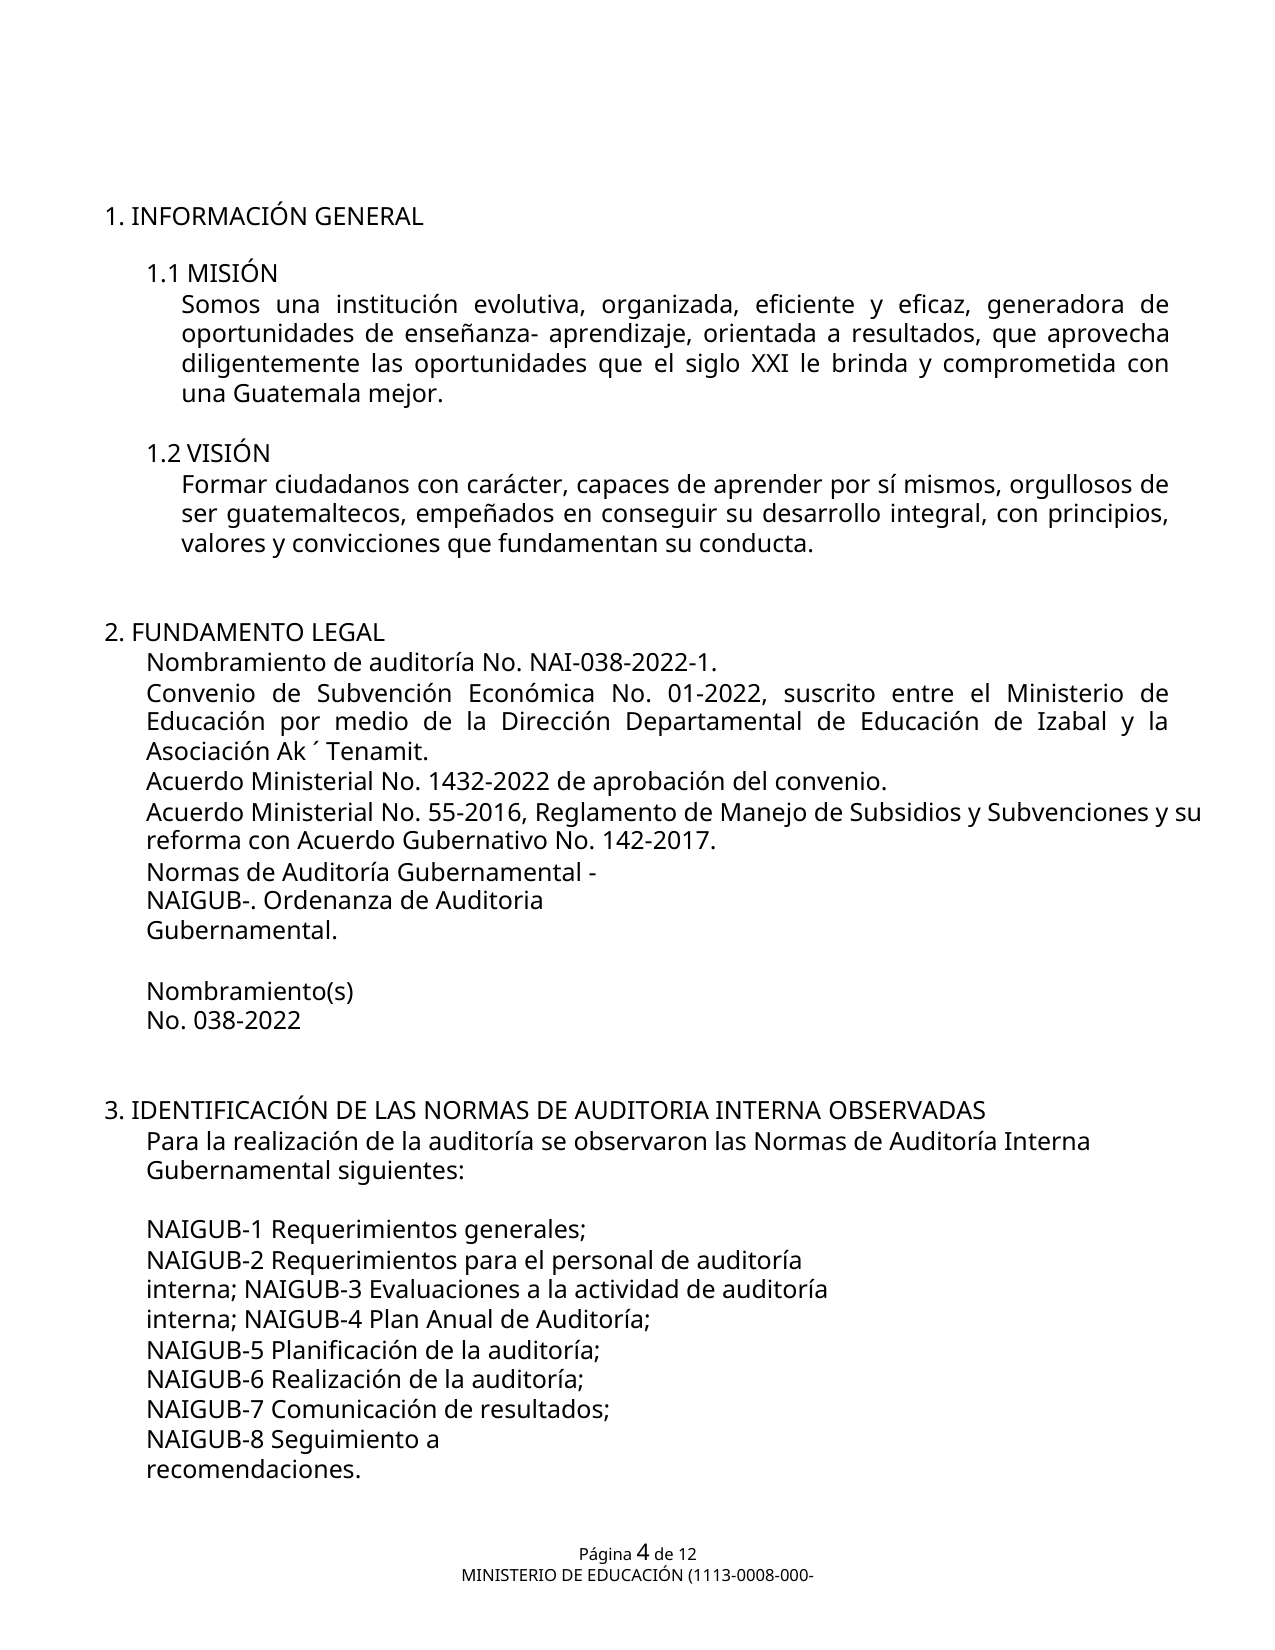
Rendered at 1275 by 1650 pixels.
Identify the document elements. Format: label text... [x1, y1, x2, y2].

list INFORMACIÓN GENERAL [104, 198, 1225, 232]
text Normas de Auditoría Gubernamental -NAIGUB-. Ordenanza de Auditoria Gubernamental. [146, 857, 671, 947]
text Nombramiento de auditoría No. NAI-038-2022-1. [146, 648, 1225, 677]
list MISIÓN [146, 258, 1225, 289]
text Convenio de Subvención Económica No. 01-2022, suscrito entre el Ministerio de Educación por medio de la Dirección Departamental de Educación de Izabal y la Asociación Ak ´ Tenamit. [146, 678, 1171, 768]
text NAIGUB-5 Planificación de la auditoría; NAIGUB-6 Realización de la auditoría; NAIGUB-7 Comunicación de resultados; NAIGUB-8 Seguimiento a recomendaciones. [146, 1336, 638, 1486]
text Para la realización de la auditoría se observaron las Normas de Auditoría Interna Gubernamental siguientes: [146, 1127, 1093, 1186]
text Somos una institución evolutiva, organizada, eficiente y eficaz, generadora de oportunidades de enseñanza- aprendizaje, orientada a resultados, que aprovecha diligentemente las oportunidades que el siglo XXI le brinda y comprometida con una Guatemala mejor. [181, 290, 1171, 410]
list FUNDAMENTO LEGAL [104, 617, 1225, 648]
text Nombramiento(s) No. 038-2022 [146, 977, 380, 1037]
text NAIGUB-2 Requerimientos para el personal de auditoría interna; NAIGUB-3 Evaluaciones a la actividad de auditoría interna; NAIGUB-4 Plan Anual de Auditoría; [146, 1246, 852, 1336]
text Acuerdo Ministerial No. 1432-2022 de aprobación del convenio. [146, 768, 1225, 796]
text Acuerdo Ministerial No. 55-2016, Reglamento de Manejo de Subsidios y Subvenciones y su reforma con Acuerdo Gubernativo No. 142-2017. [146, 797, 1225, 857]
text Formar ciudadanos con carácter, capaces de aprender por sí mismos, orgullosos de ser guatemaltecos, empeñados en conseguir su desarrollo integral, con principios, valores y convicciones que fundamentan su conducta. [181, 469, 1171, 559]
list VISIÓN [146, 437, 1225, 468]
text NAIGUB-1 Requerimientos generales; [146, 1214, 1225, 1245]
list IDENTIFICACIÓN DE LAS NORMAS DE AUDITORIA INTERNA OBSERVADAS [104, 1094, 1225, 1125]
